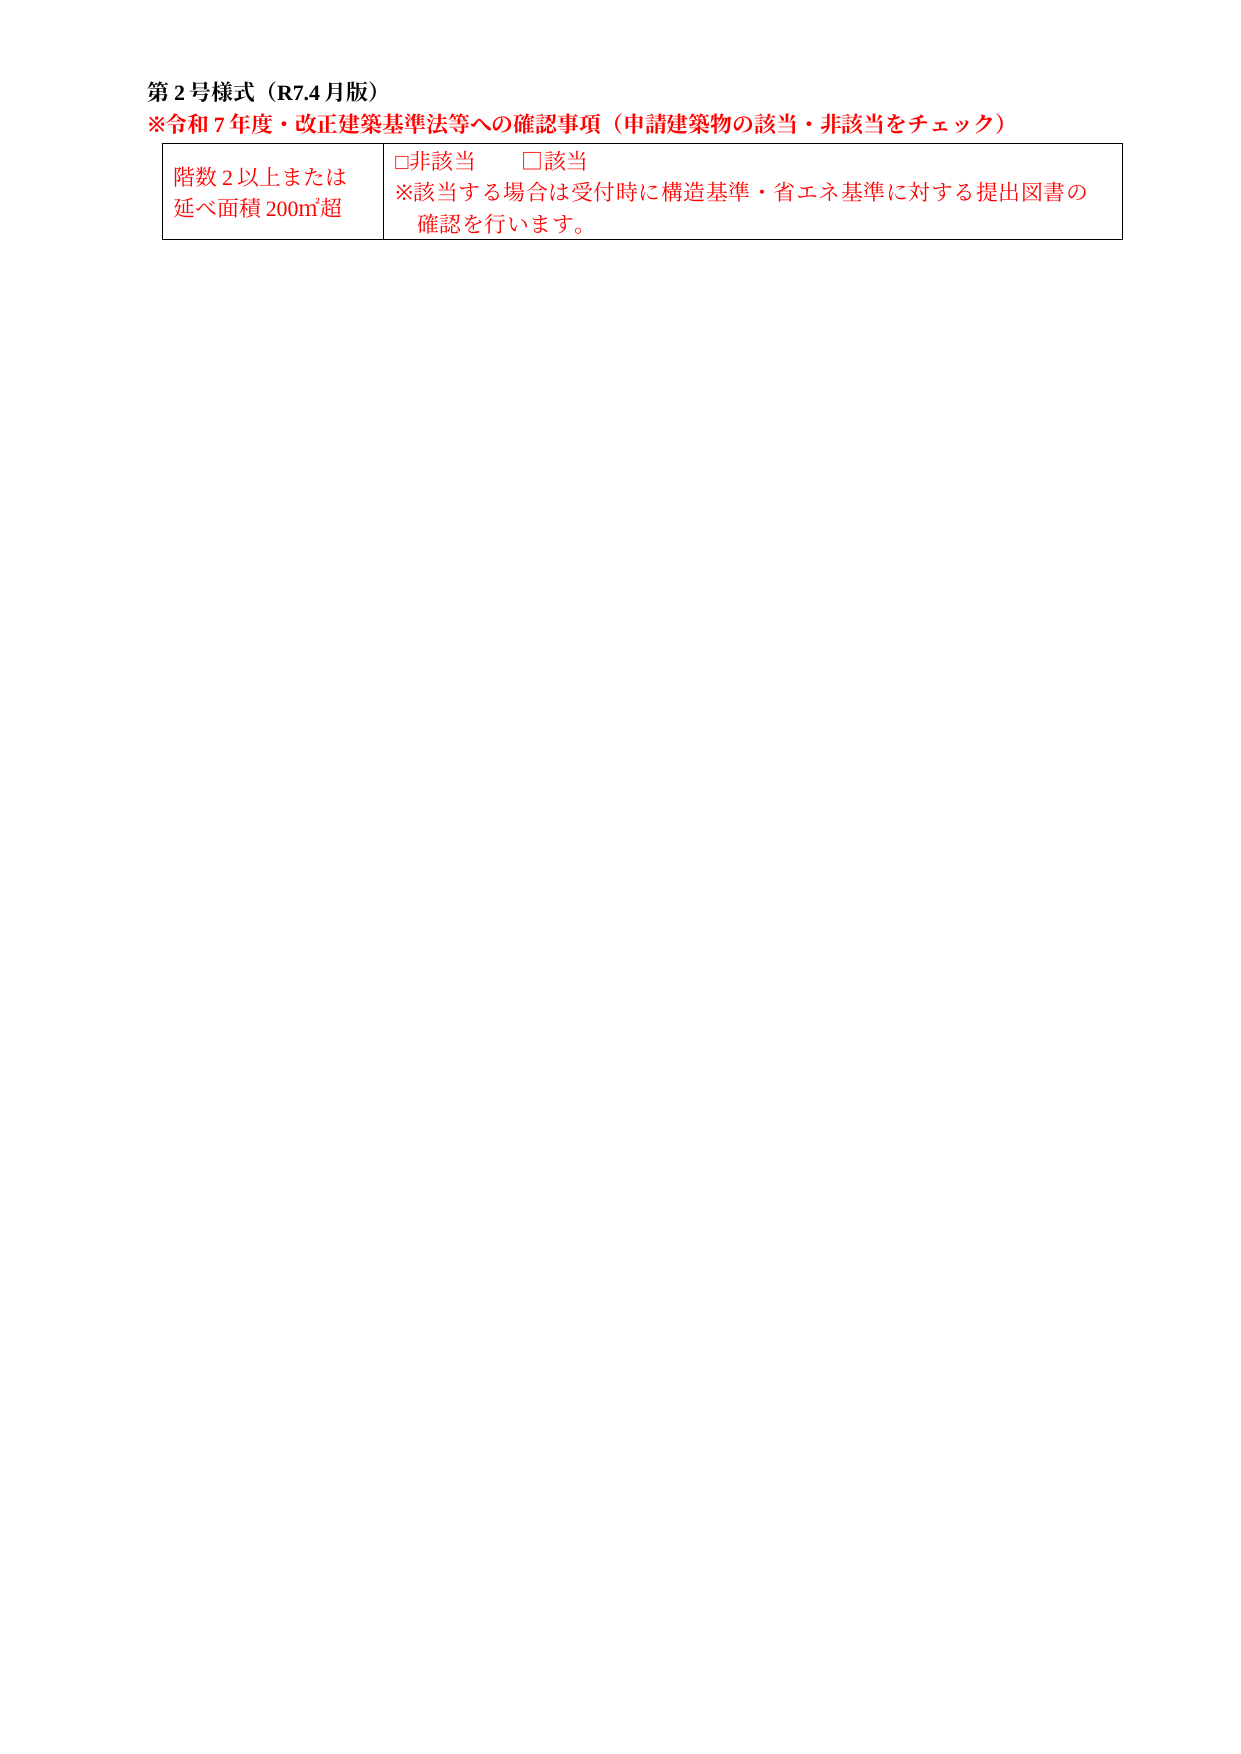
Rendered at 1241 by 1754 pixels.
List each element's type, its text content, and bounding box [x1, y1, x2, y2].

text ※令和7年度・改正建築基準法等への確認事項（申請建築物の該当・非該当をチェック） [148, 107, 1035, 138]
table_header 階数2以上または 延べ面積200㎡超 [163, 144, 383, 238]
table_header □非該当 □該当 ※該当する場合は受付時に構造基準・省エネ基準に対する提出図書の 確認を行います。 [384, 144, 1122, 238]
